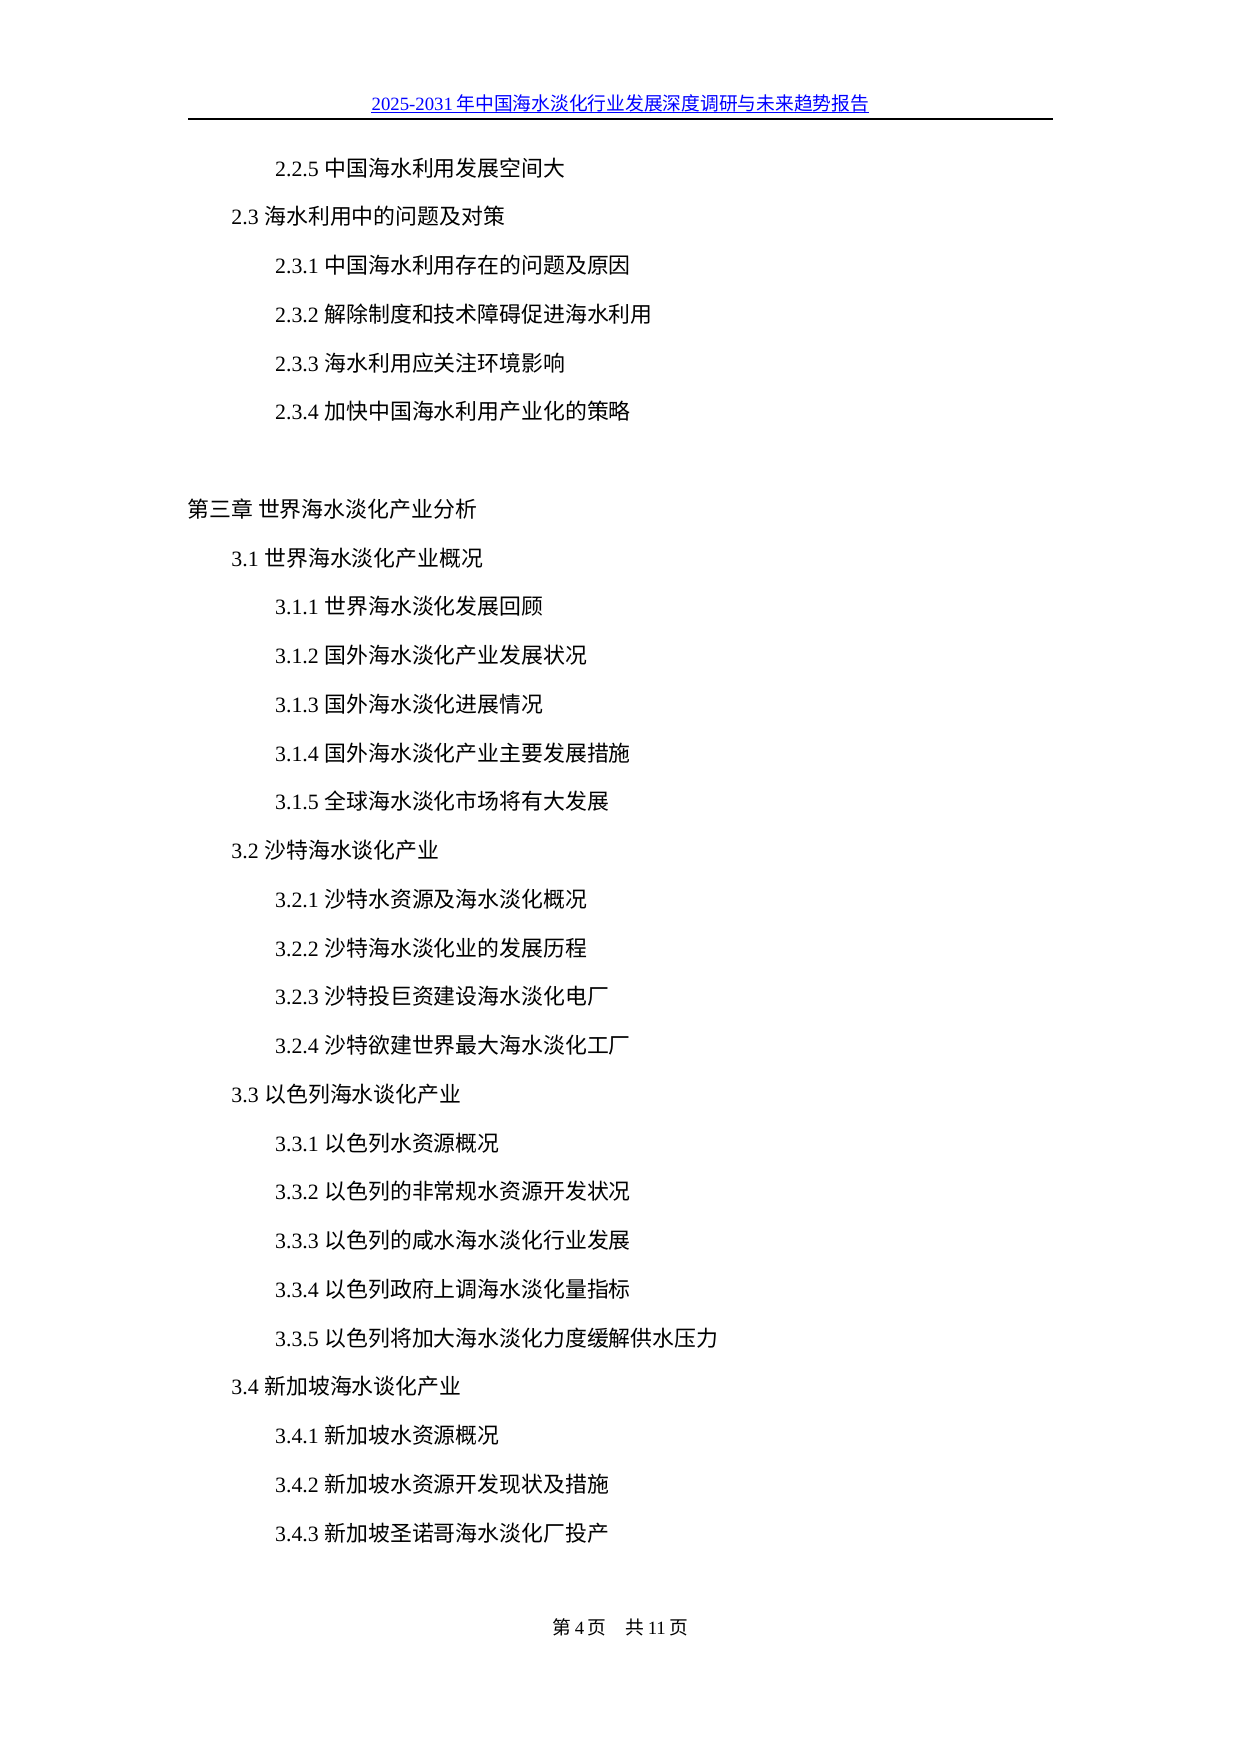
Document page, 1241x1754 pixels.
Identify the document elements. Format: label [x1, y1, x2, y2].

text [187, 150, 1053, 1548]
